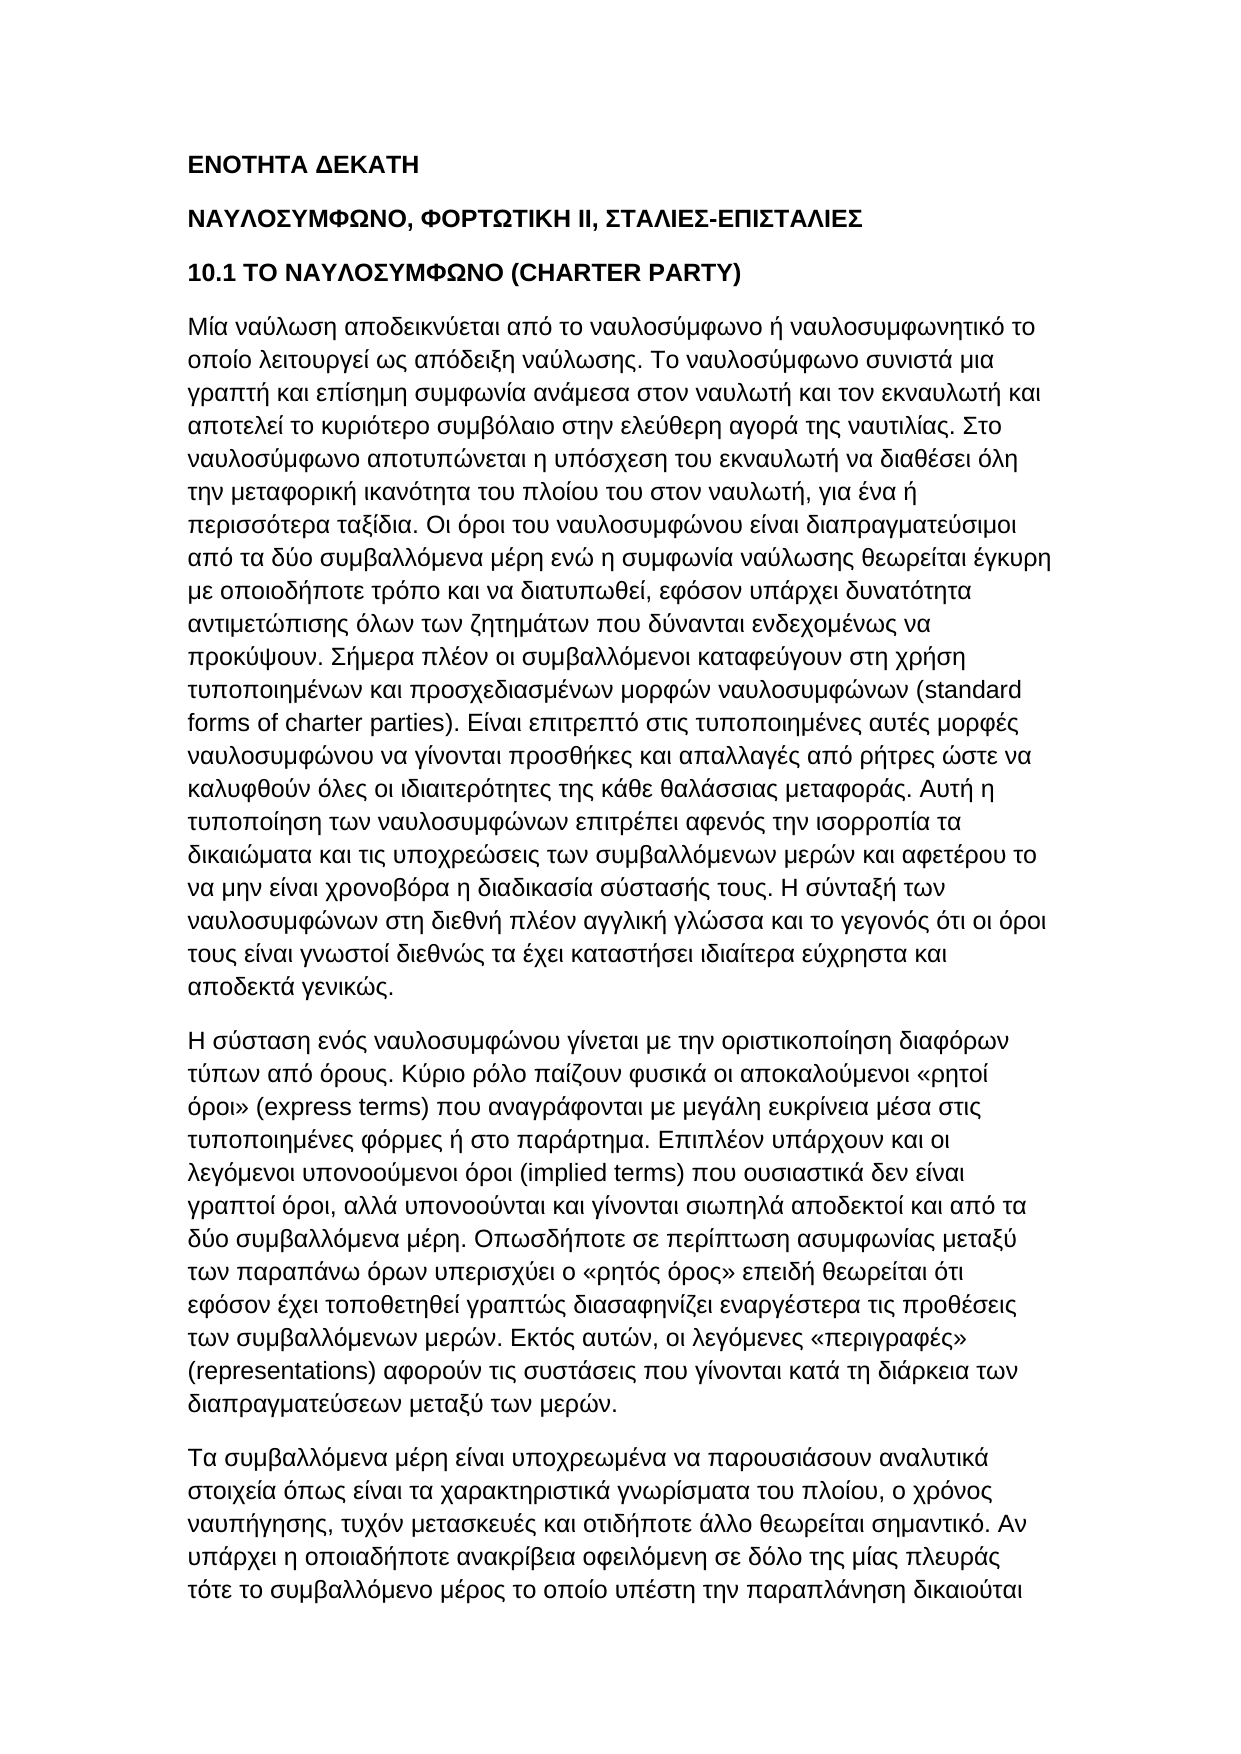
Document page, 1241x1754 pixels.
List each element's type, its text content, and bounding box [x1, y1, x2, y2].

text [187, 1443, 1053, 1604]
text Η σύσταση ενός ναυλοσυμφώνου γίνεται με την οριστικοποίηση διαφόρων τύπων από όρους. Κύριο ρόλο παίζουν φυσικά οι αποκαλούμενοι «ρητοί όροι» (express terms) που αναγράφονται με μεγάλη ευκρίνεια μέσα στις τυποποιημένες φόρμες ή στο παράρτημα. Επιπλέον υπάρχουν και οι λεγόμενοι υπονοούμενοι όροι (implied terms) που ουσιαστικά δεν είναι γραπτοί όροι, αλλά υπονοούνται και γίνονται σιωπηλά αποδεκτοί και από τα δύο συμβαλλόμενα μέρη. Οπωσδήποτε σε περίπτωση ασυμφωνίας μεταξύ των παραπάνω όρων υπερισχύει ο «ρητός όρος» επειδή θεωρείται ότι εφόσον έχει τοποθετηθεί γραπτώς διασαφηνίζει εναργέστερα τις προθέσεις των συμβαλλόμενων μερών. Εκτός αυτών, οι λεγόμενες «περιγραφές» (representations) αφορούν τις συστάσεις που γίνονται κατά τη διάρκεια των διαπραγματεύσεων μεταξύ των μερών. [187, 1026, 1053, 1418]
text 10.1 ΤΟ ΝΑΥΛΟΣΥΜΦΩΝΟ (CHARTER PARTY) [187, 258, 1053, 286]
text Μία ναύλωση αποδεικνύεται από το ναυλοσύμφωνο ή ναυλοσυμφωνητικό το οποίο λειτουργεί ως απόδειξη ναύλωσης. Το ναυλοσύμφωνο συνιστά μια γραπτή και επίσημη συμφωνία ανάμεσα στον ναυλωτή και τον εκναυλωτή και αποτελεί το κυριότερο συμβόλαιο στην ελεύθερη αγορά της ναυτιλίας. Στο ναυλοσύμφωνο αποτυπώνεται η υπόσχεση του εκναυλωτή να διαθέσει όλη την μεταφορική ικανότητα του πλοίου του στον ναυλωτή, για ένα ή περισσότερα ταξίδια. Οι όροι του ναυλοσυμφώνου είναι διαπραγματεύσιμοι από τα δύο συμβαλλόμενα μέρη ενώ η συμφωνία ναύλωσης θεωρείται έγκυρη με οποιοδήποτε τρόπο και να διατυπωθεί, εφόσον υπάρχει δυνατότητα αντιμετώπισης όλων των ζητημάτων που δύνανται ενδεχομένως να προκύψουν. Σήμερα πλέον οι συμβαλλόμενοι καταφεύγουν στη χρήση τυποποιημένων και προσχεδιασμένων μορφών ναυλοσυμφώνων (standard forms of charter parties). Είναι επιτρεπτό στις τυποποιημένες αυτές μορφές ναυλοσυμφώνου να γίνονται προσθήκες και απαλλαγές από ρήτρες ώστε να καλυφθούν όλες οι ιδιαιτερότητες της κάθε θαλάσσιας μεταφοράς. Αυτή η τυποποίηση των ναυλοσυμφώνων επιτρέπει αφενός την ισορροπία τα δικαιώματα και τις υποχρεώσεις των συμβαλλόμενων μερών και αφετέρου το να μην είναι χρονοβόρα η διαδικασία σύστασής τους. Η σύνταξή των ναυλοσυμφώνων στη διεθνή πλέον αγγλική γλώσσα και το γεγονός ότι οι όροι τους είναι γνωστοί διεθνώς τα έχει καταστήσει ιδιαίτερα εύχρηστα και αποδεκτά γενικώς. [187, 312, 1053, 1001]
text ΝΑΥΛΟΣΥΜΦΩΝΟ, ΦΟΡΤΩΤΙΚΗ ΙΙ, ΣΤΑΛΙΕΣ-ΕΠΙΣΤΑΛΙΕΣ [187, 204, 1053, 233]
text ΕΝΟΤΗΤΑ ΔΕΚΑΤΗ [187, 150, 1053, 179]
